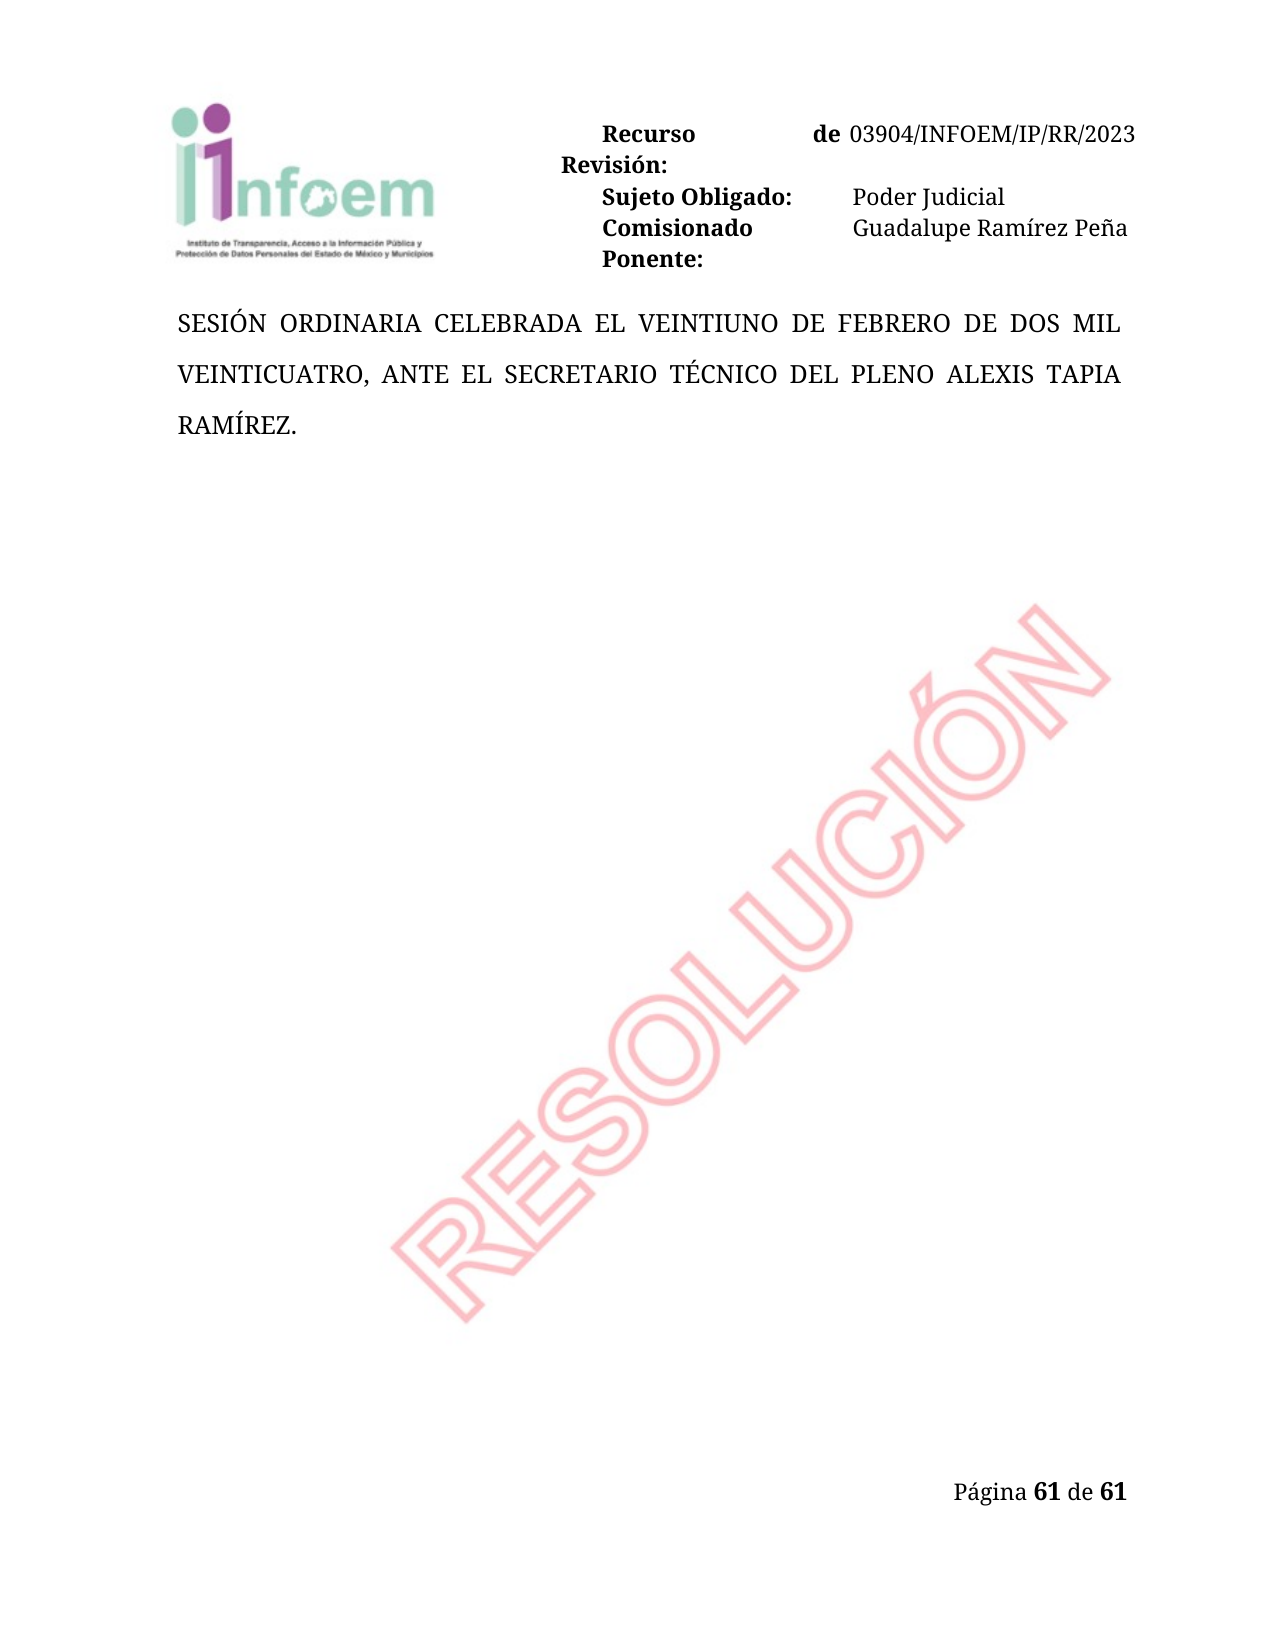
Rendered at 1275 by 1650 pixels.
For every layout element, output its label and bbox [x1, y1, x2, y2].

text [177, 306, 1122, 442]
picture [42, 38, 1275, 1650]
